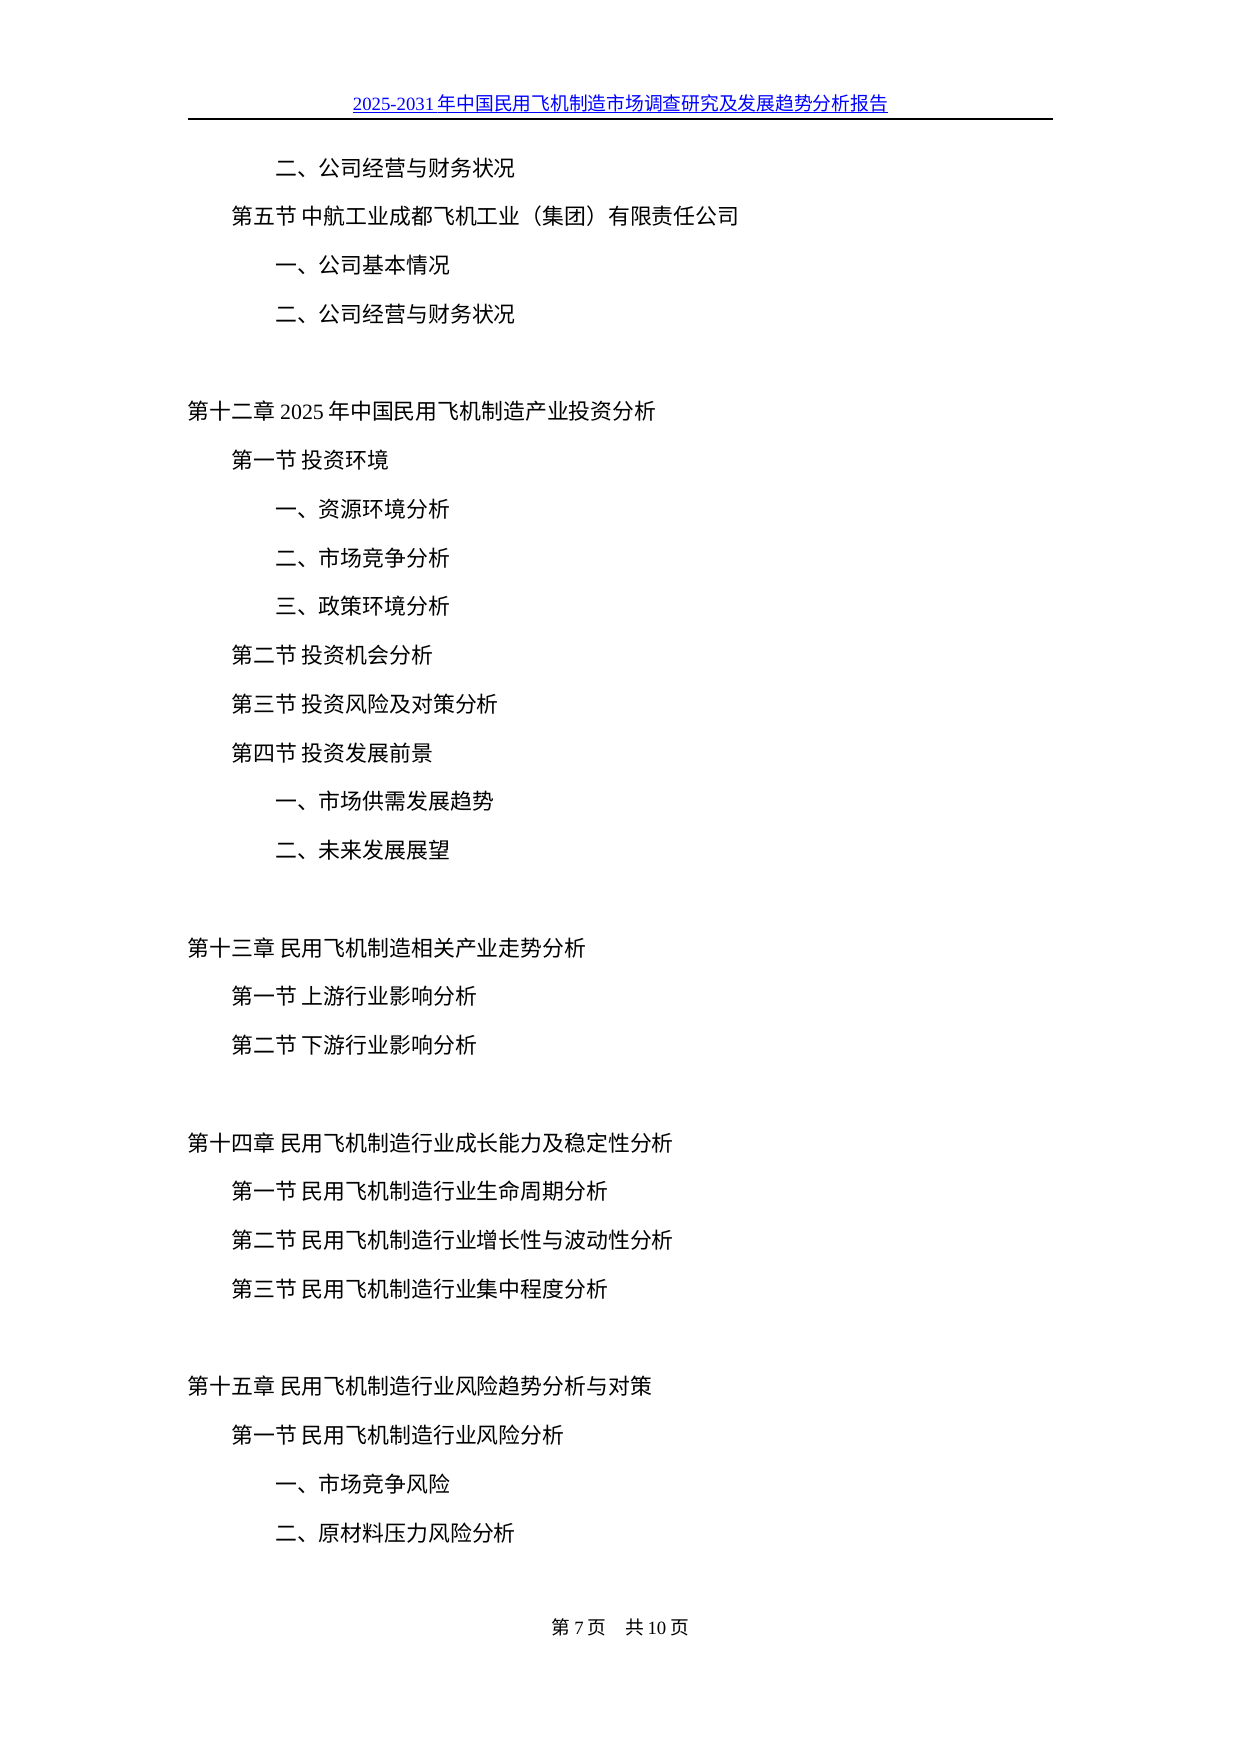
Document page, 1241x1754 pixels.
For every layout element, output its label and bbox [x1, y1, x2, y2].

text [187, 150, 1053, 1548]
